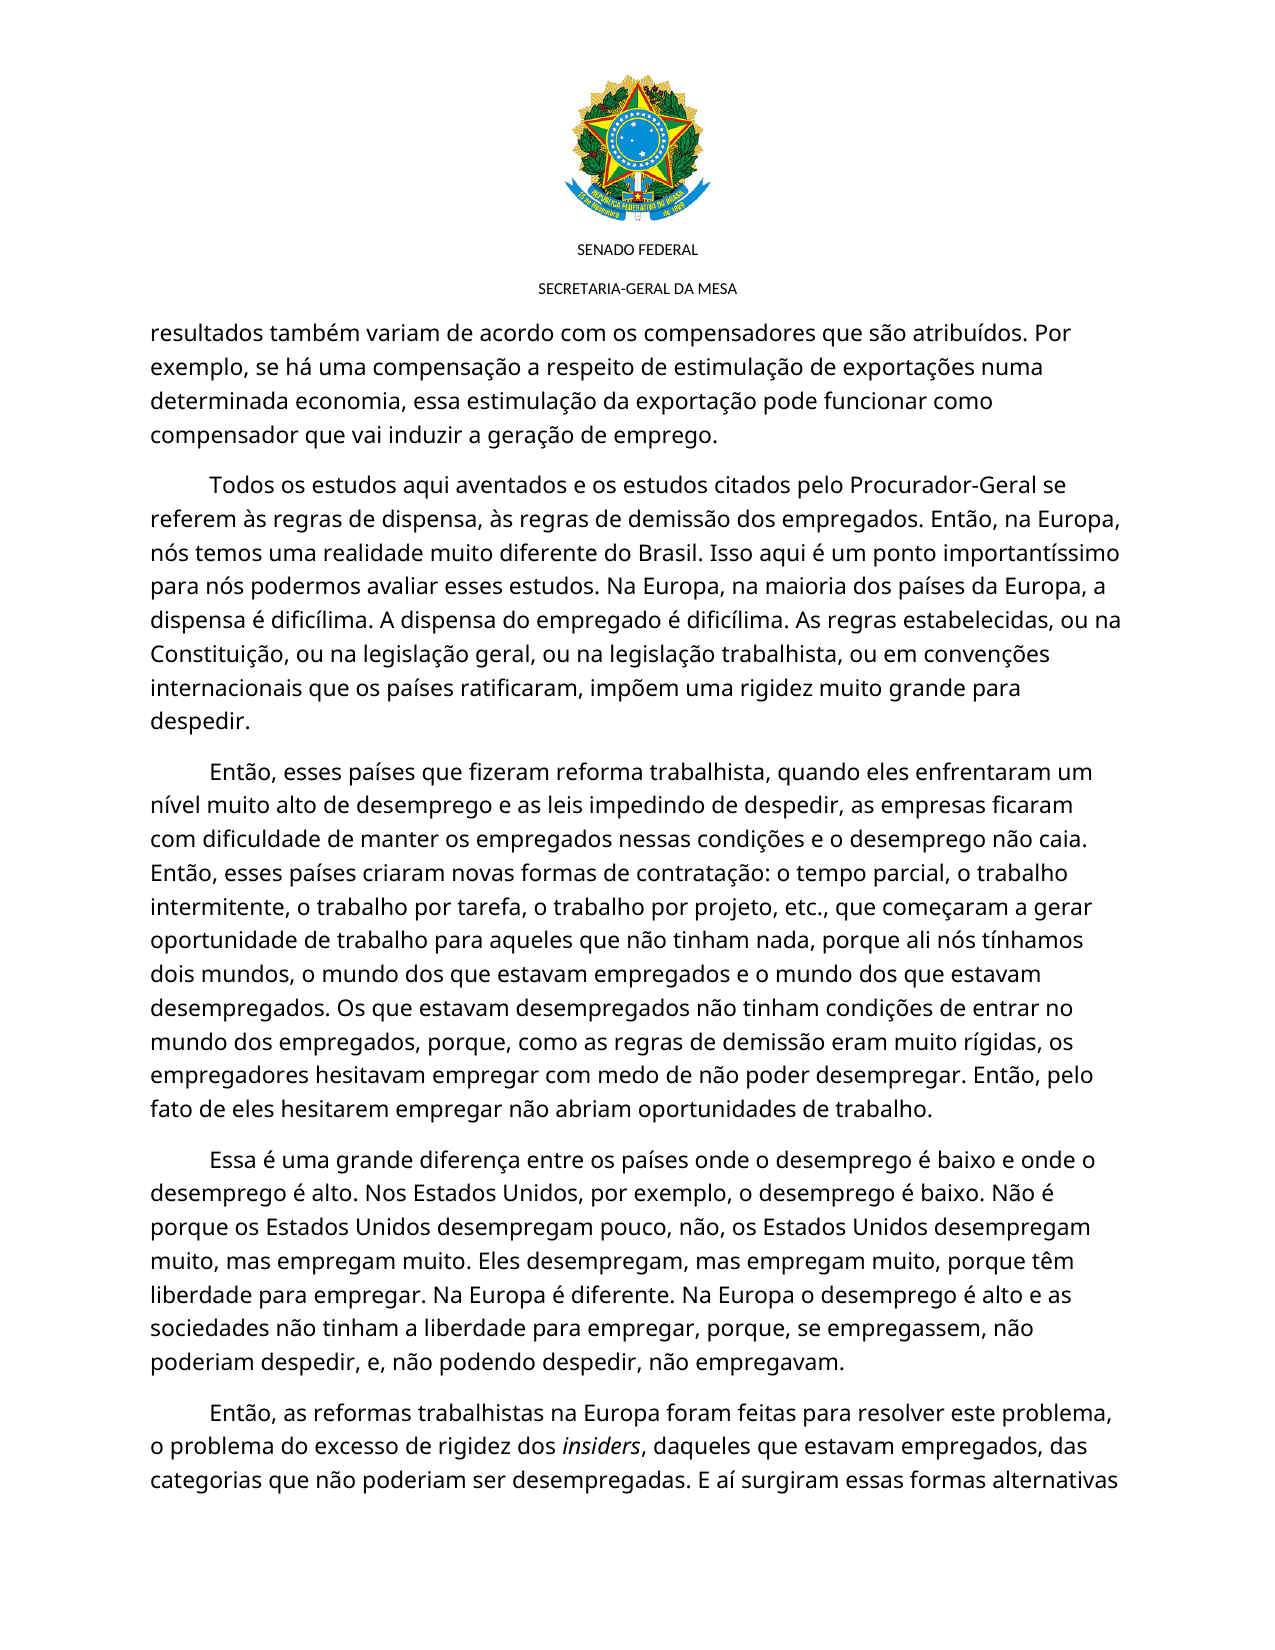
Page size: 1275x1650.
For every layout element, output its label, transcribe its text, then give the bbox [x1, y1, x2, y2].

text Então, esses países que fizeram reforma trabalhista, quando eles enfrentaram um nível muito alto de desemprego e as leis impedindo de despedir, as empresas ficaram com dificuldade de manter os empregados nessas condições e o desemprego não caia. Então, esses países criaram novas formas de contratação: o tempo parcial, o trabalho intermitente, o trabalho por tarefa, o trabalho por projeto, etc., que começaram a gerar oportunidade de trabalho para aqueles que não tinham nada, porque ali nós tínhamos dois mundos, o mundo dos que estavam empregados e o mundo dos que estavam desempregados. Os que estavam desempregados não tinham condições de entrar no mundo dos empregados, porque, como as regras de demissão eram muito rígidas, os empregadores hesitavam empregar com medo de não poder desempregar. Então, pelo fato de eles hesitarem empregar não abriam oportunidades de trabalho. [150, 756, 1125, 1124]
text Todos os estudos aqui aventados e os estudos citados pelo Procurador-Geral se referem às regras de dispensa, às regras de demissão dos empregados. Então, na Europa, nós temos uma realidade muito diferente do Brasil. Isso aqui é um ponto importantíssimo para nós podermos avaliar esses estudos. Na Europa, na maioria dos países da Europa, a dispensa é dificílima. A dispensa do empregado é dificílima. As regras estabelecidas, ou na Constituição, ou na legislação geral, ou na legislação trabalhista, ou em convenções internacionais que os países ratificaram, impõem uma rigidez muito grande para despedir. [150, 469, 1125, 736]
picture [564, 75, 711, 221]
text Essa é uma grande diferença entre os países onde o desemprego é baixo e onde o desemprego é alto. Nos Estados Unidos, por exemplo, o desemprego é baixo. Não é porque os Estados Unidos desempregam pouco, não, os Estados Unidos desempregam muito, mas empregam muito. Eles desempregam, mas empregam muito, porque têm liberdade para empregar. Na Europa é diferente. Na Europa o desemprego é alto e as sociedades não tinham a liberdade para empregar, porque, se empregassem, não poderiam despedir, e, não podendo despedir, não empregavam. [150, 1143, 1125, 1377]
